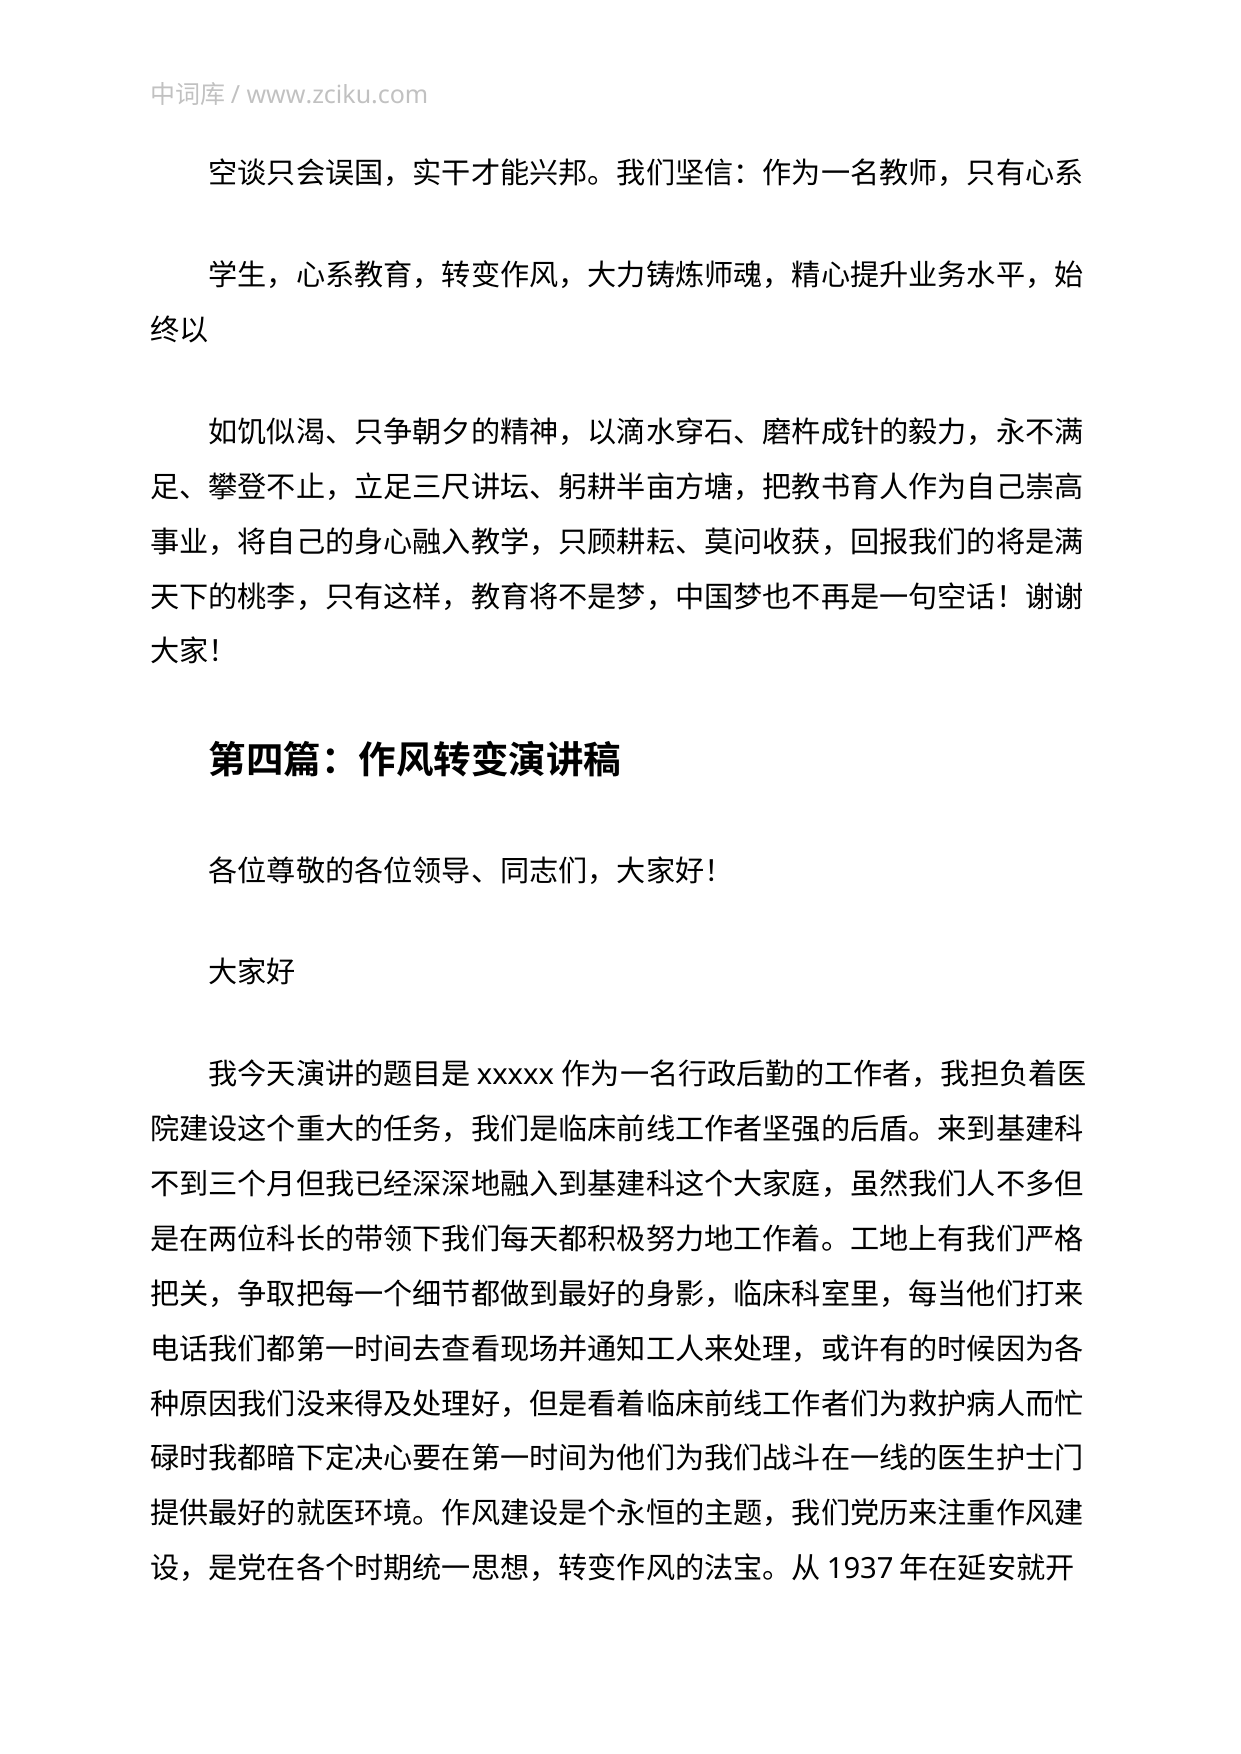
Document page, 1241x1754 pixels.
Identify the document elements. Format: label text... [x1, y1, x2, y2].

text 大家好 [150, 949, 1090, 991]
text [150, 1051, 1090, 1587]
text 学生，心系教育，转变作风，大力铸炼师魂，精心提升业务水平，始终以 [150, 252, 1090, 349]
text 如饥似渴、只争朝夕的精神，以滴水穿石、磨杵成针的毅力，永不满足、攀登不止，立足三尺讲坛、躬耕半亩方塘，把教书育人作为自己崇高事业，将自己的身心融入教学，只顾耕耘、莫问收获，回报我们的将是满天下的桃李，只有这样，教育将不是梦，中国梦也不再是一句空话！谢谢大家！ [150, 408, 1090, 670]
text 各位尊敬的各位领导、同志们，大家好！ [150, 847, 1090, 889]
text 空谈只会误国，实干才能兴邦。我们坚信：作为一名教师，只有心系 [150, 150, 1090, 192]
text 第四篇：作风转变演讲稿 [150, 730, 1090, 784]
